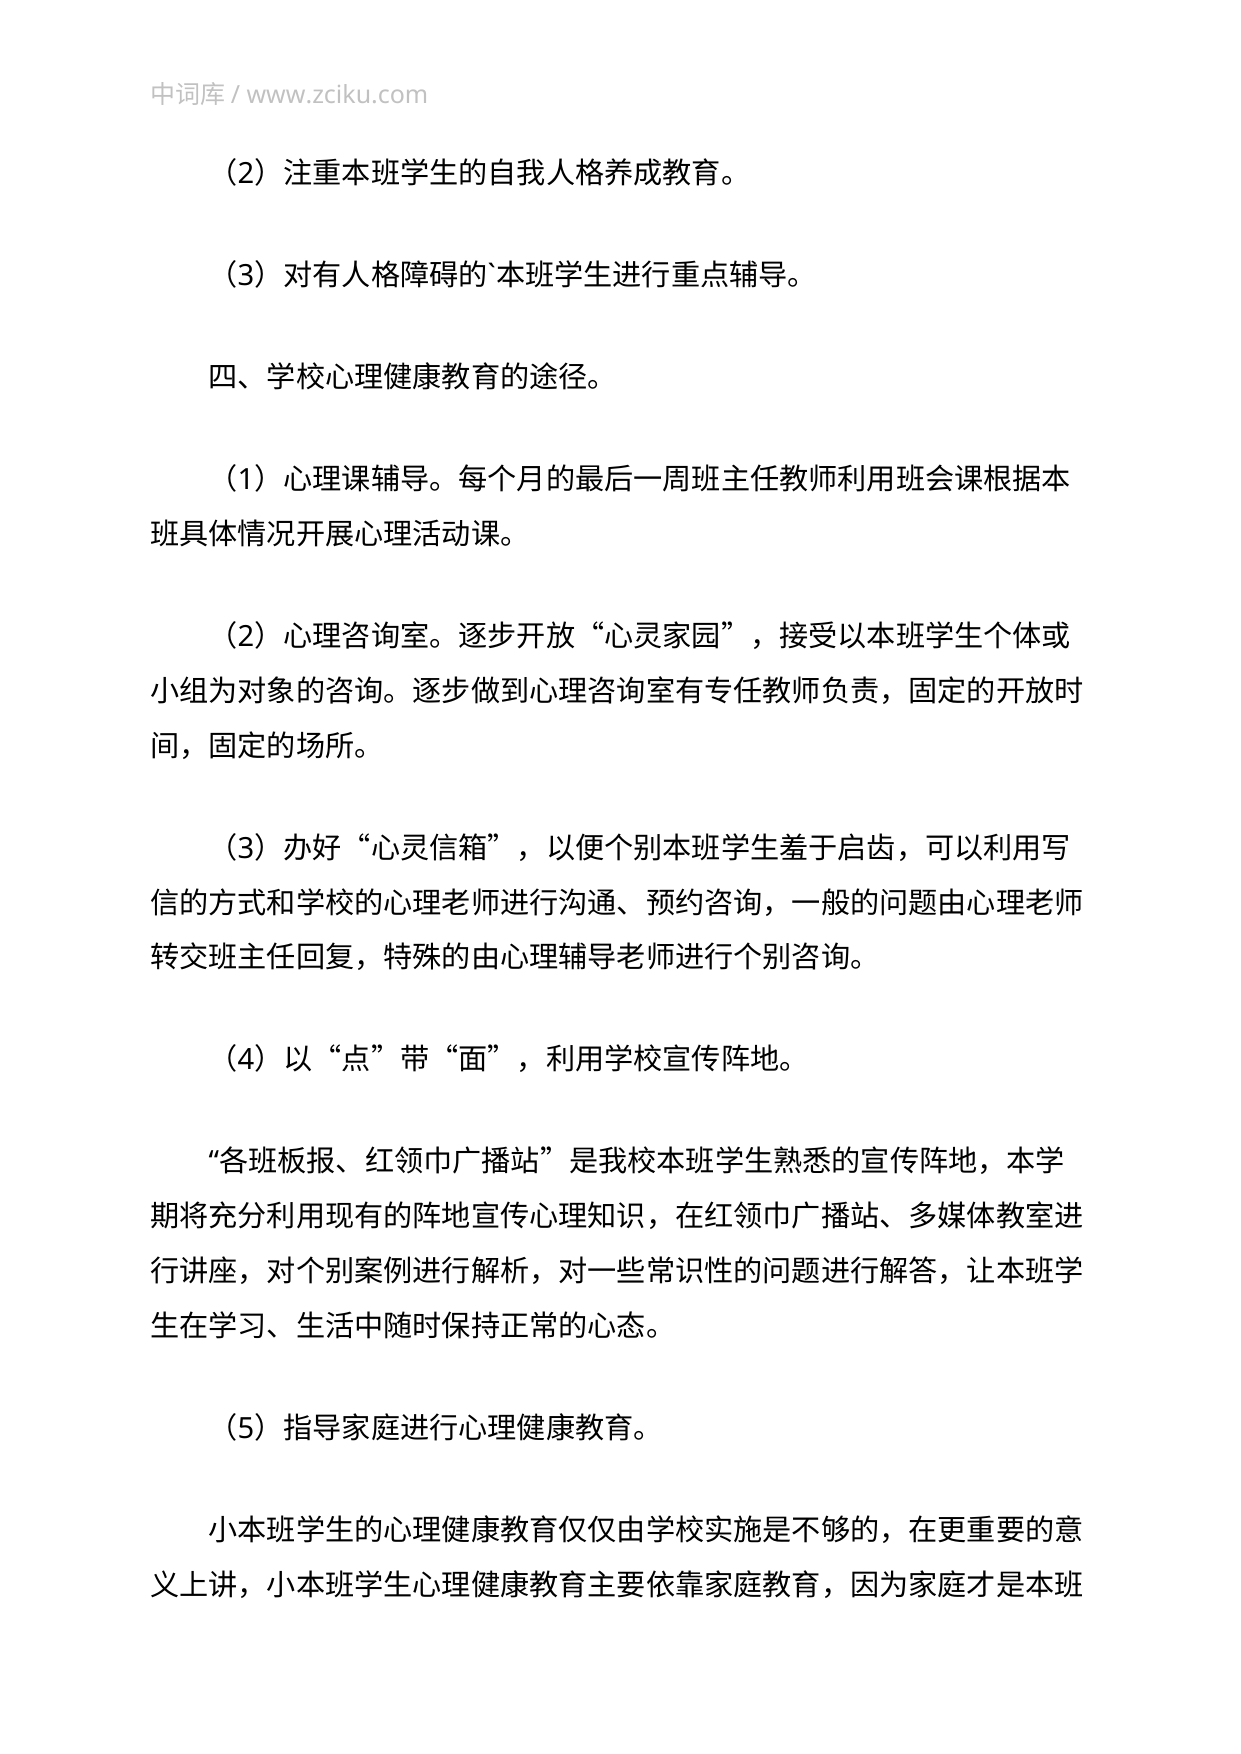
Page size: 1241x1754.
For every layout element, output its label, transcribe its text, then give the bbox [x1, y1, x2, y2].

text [150, 1506, 1090, 1603]
text （4）以“点”带“面”，利用学校宣传阵地。 [150, 1036, 1090, 1078]
text （2）心理咨询室。逐步开放“心灵家园”，接受以本班学生个体或小组为对象的咨询。逐步做到心理咨询室有专任教师负责，固定的开放时间，固定的场所。 [150, 612, 1090, 765]
text （1）心理课辅导。每个月的最后一周班主任教师利用班会课根据本班具体情况开展心理活动课。 [150, 456, 1090, 553]
text 四、学校心理健康教育的途径。 [150, 354, 1090, 396]
text （5）指导家庭进行心理健康教育。 [150, 1404, 1090, 1447]
text （2）注重本班学生的自我人格养成教育。 [150, 150, 1090, 192]
text （3）办好“心灵信箱”，以便个别本班学生羞于启齿，可以利用写信的方式和学校的心理老师进行沟通、预约咨询，一般的问题由心理老师转交班主任回复，特殊的由心理辅导老师进行个别咨询。 [150, 824, 1090, 976]
text “各班板报、红领巾广播站”是我校本班学生熟悉的宣传阵地，本学期将充分利用现有的阵地宣传心理知识，在红领巾广播站、多媒体教室进行讲座，对个别案例进行解析，对一些常识性的问题进行解答，让本班学生在学习、生活中随时保持正常的心态。 [150, 1138, 1090, 1345]
text （3）对有人格障碍的`本班学生进行重点辅导。 [150, 252, 1090, 294]
